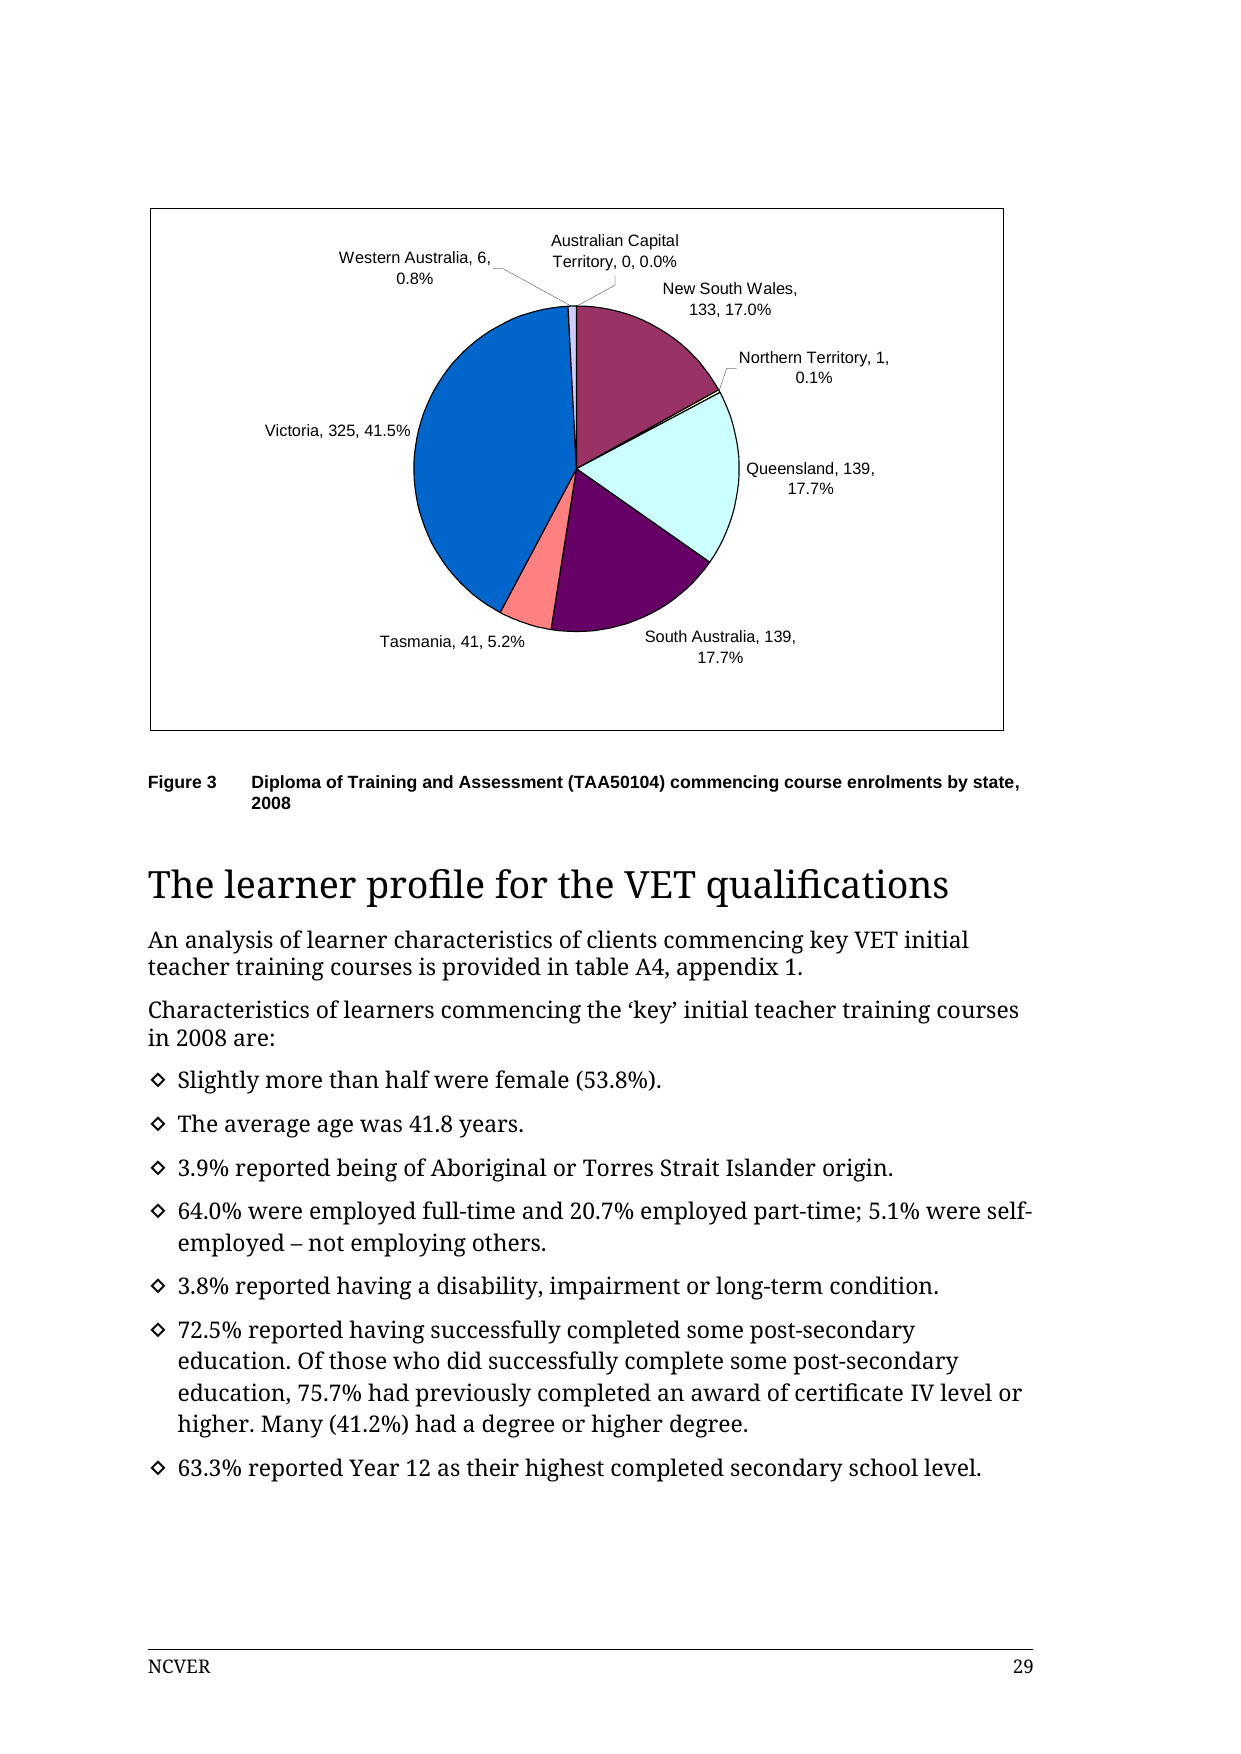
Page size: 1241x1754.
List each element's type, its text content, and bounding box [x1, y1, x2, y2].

text Slightly more than half were female (53.8%). [148, 1064, 1033, 1095]
text The average age was 41.8 years. [148, 1108, 1033, 1139]
text 64.0% were employed full-time and 20.7% employed part-time; 5.1% were self-employed – not employing others. [148, 1195, 1033, 1258]
text Characteristics of learners commencing the ‘key’ initial teacher training courses in 2008 are: [148, 997, 1033, 1051]
text 3.9% reported being of Aboriginal or Torres Strait Islander origin. [148, 1151, 1033, 1183]
title Figure 3 Diploma of Training and Assessment (TAA50104) commencing course enrolments by state, 2008 [148, 185, 1033, 813]
text An analysis of learner characteristics of clients commencing key VET initial teacher training courses is provided in table A4, appendix 1. [148, 926, 1033, 981]
text 63.3% reported Year 12 as their highest completed secondary school level. [148, 1451, 1033, 1483]
text 72.5% reported having successfully completed some post-secondary education. Of those who did successfully complete some post-secondary education, 75.7% had previously completed an award of certificate IV level or higher. Many (41.2%) had a degree or higher degree. [148, 1314, 1033, 1439]
subtitle The learner profile for the VET qualifications [148, 859, 1033, 910]
text 3.8% reported having a disability, impairment or long-term condition. [148, 1270, 1033, 1301]
